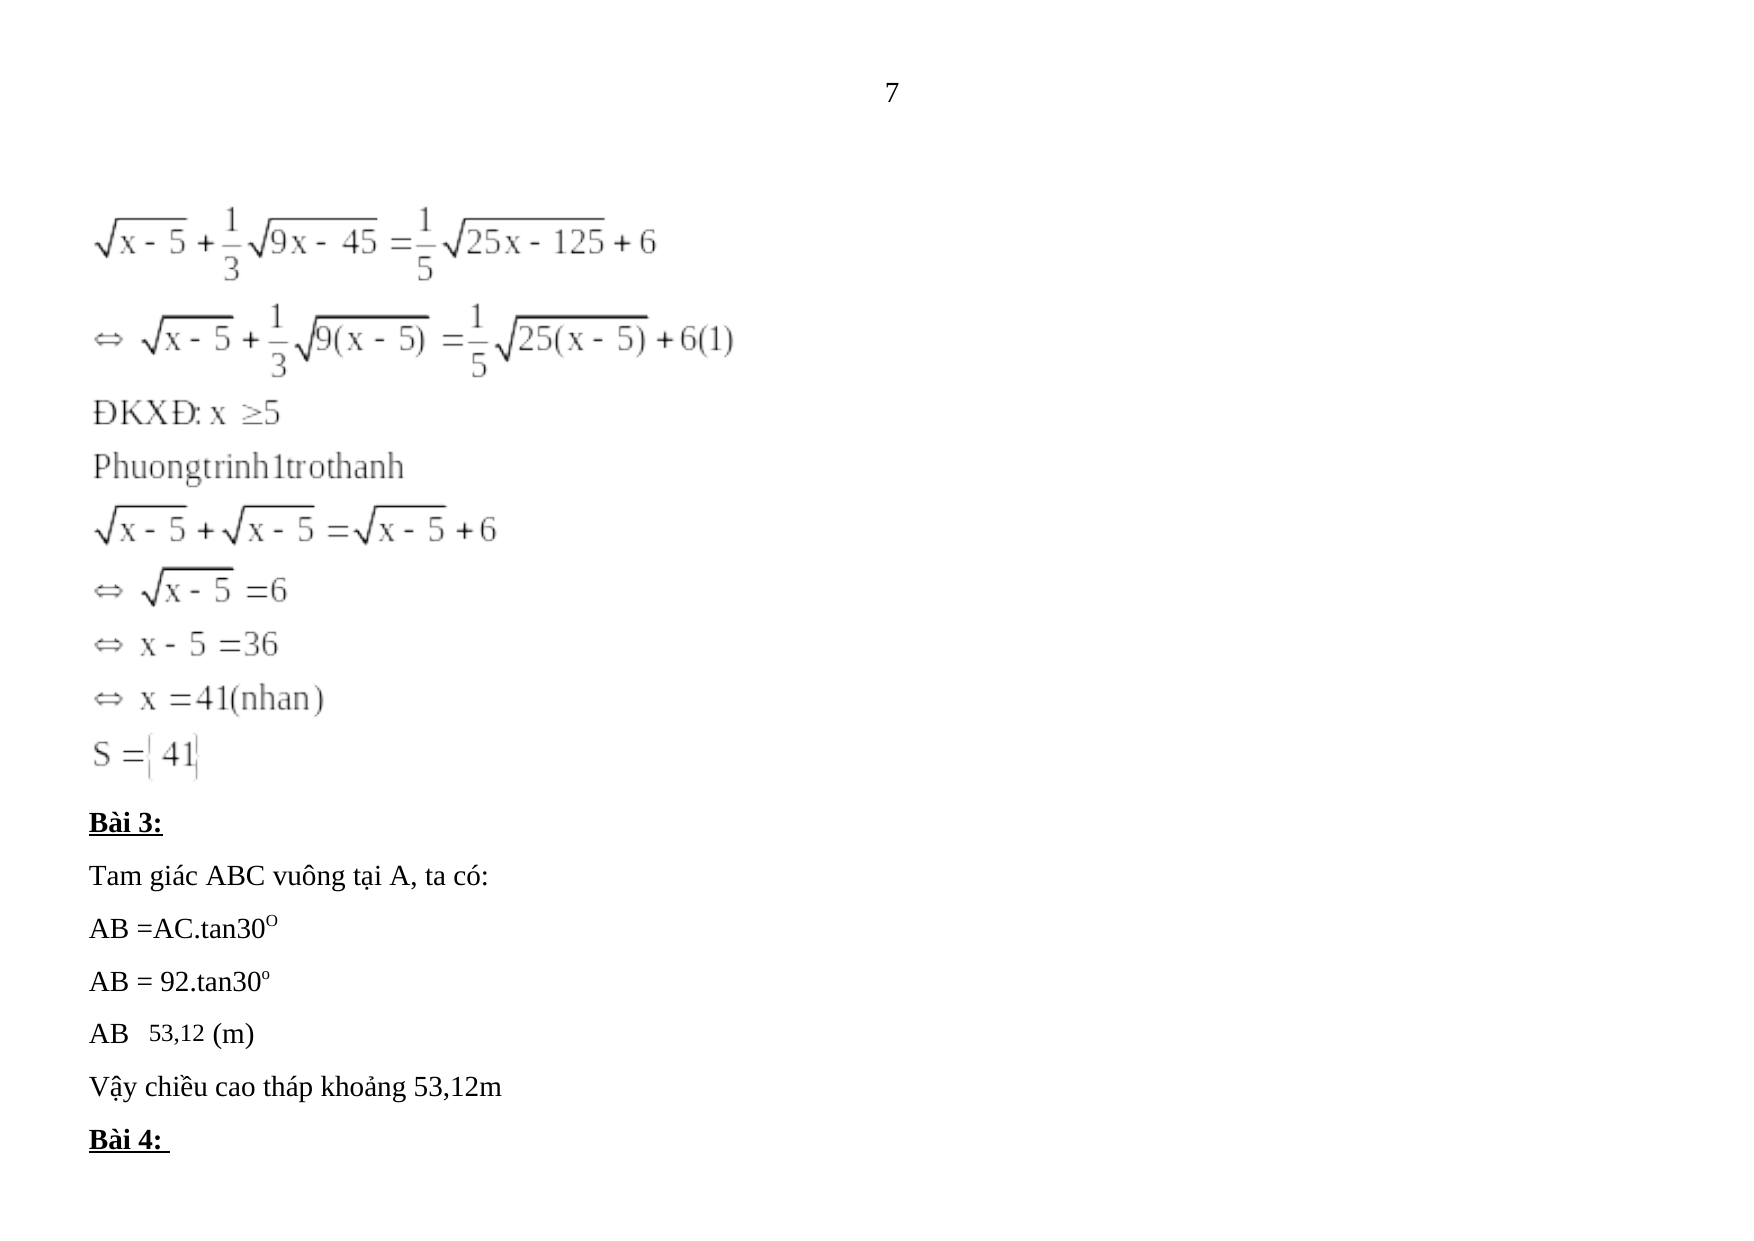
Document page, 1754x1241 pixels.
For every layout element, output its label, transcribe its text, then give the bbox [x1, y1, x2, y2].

text Bài 3: [89, 805, 1695, 839]
text AB =AC.tan30O [89, 911, 1695, 944]
text AB = 92.tan30o [89, 964, 1695, 997]
text Tam giác ABC vuông tại A, ta có: [89, 858, 1695, 892]
text Bài 4: [89, 1122, 1695, 1156]
text Vậy chiều cao tháp khoảng 53,12m [89, 1069, 1695, 1103]
text AB (m) [89, 1016, 1695, 1050]
